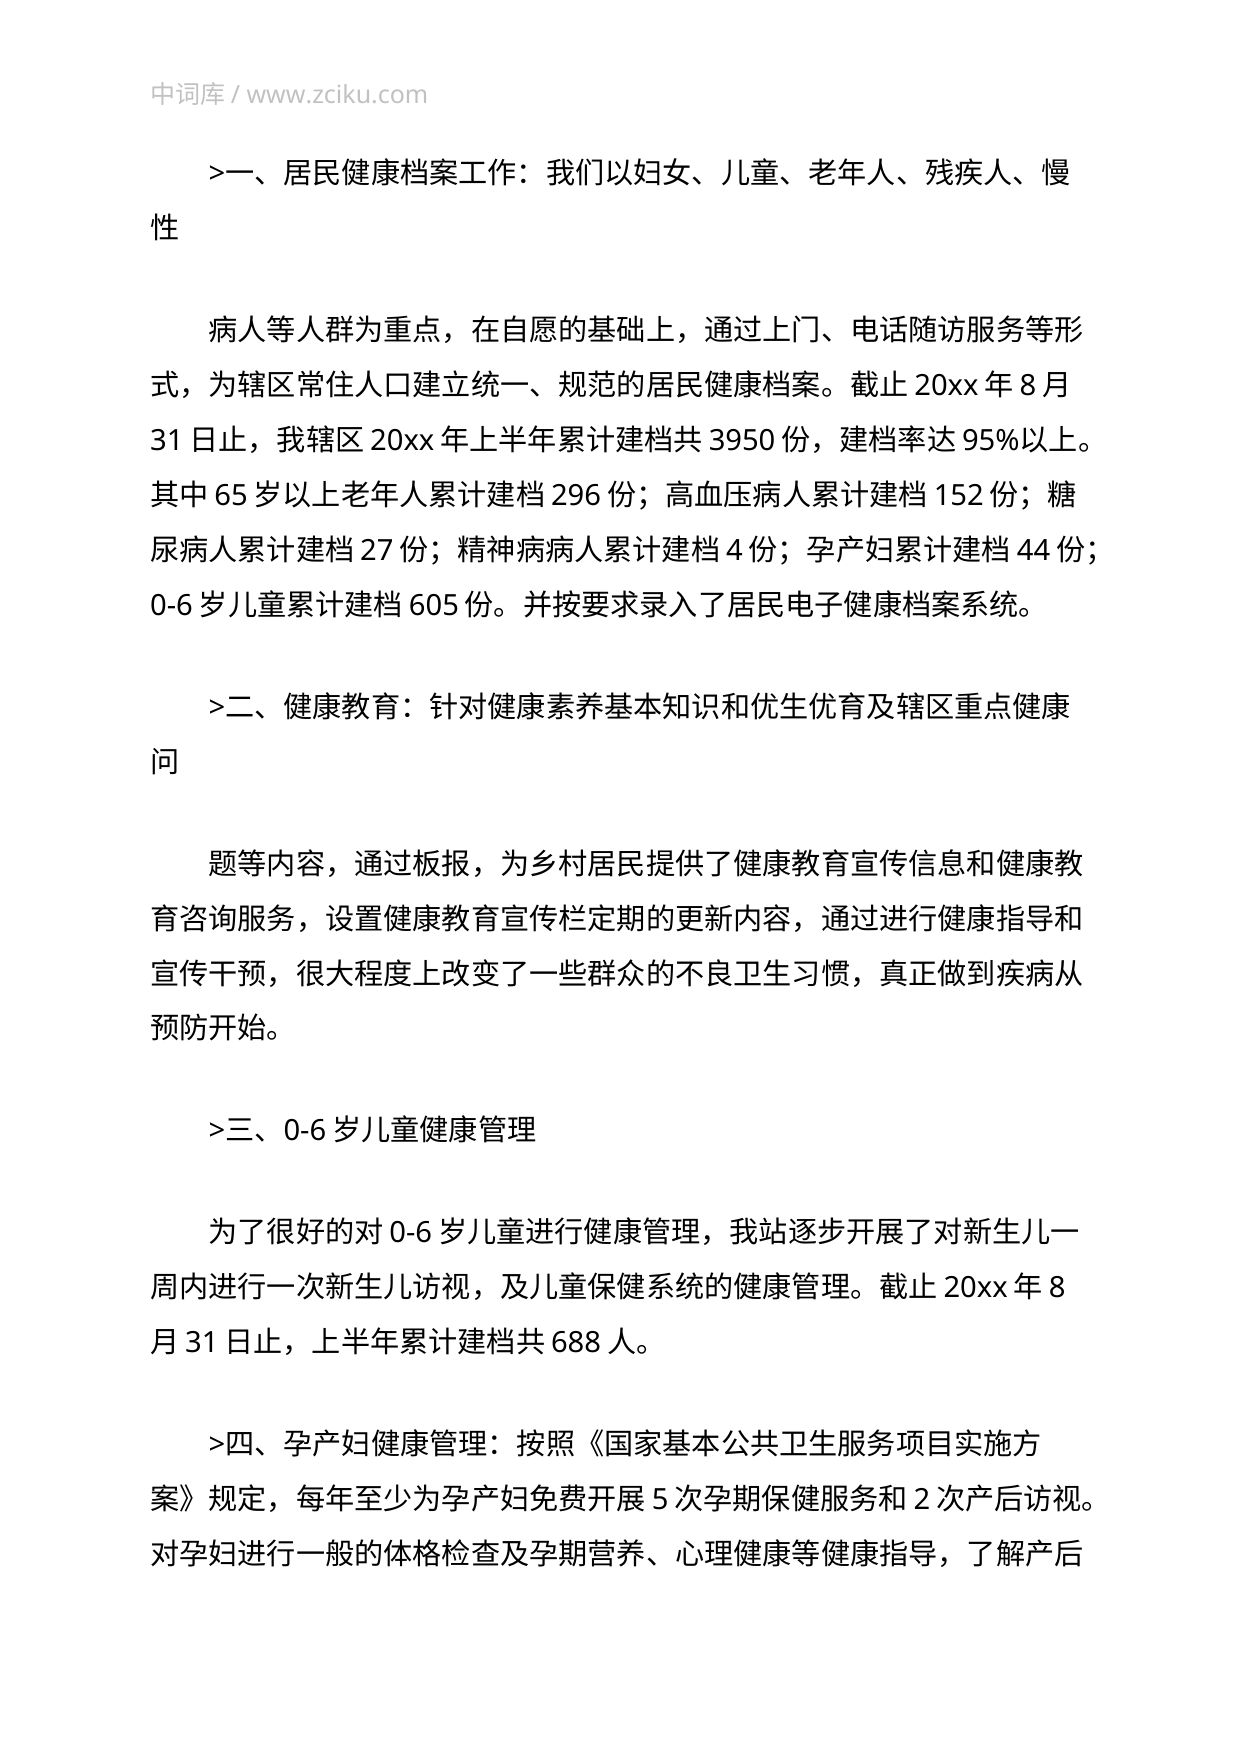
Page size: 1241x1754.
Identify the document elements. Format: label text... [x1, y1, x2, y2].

text >三、0-6岁儿童健康管理 [150, 1107, 1090, 1149]
text >一、居民健康档案工作：我们以妇女、儿童、老年人、残疾人、慢性 [150, 150, 1090, 247]
text >二、健康教育：针对健康素养基本知识和优生优育及辖区重点健康问 [150, 684, 1090, 781]
text 题等内容，通过板报，为乡村居民提供了健康教育宣传信息和健康教育咨询服务，设置健康教育宣传栏定期的更新内容，通过进行健康指导和宣传干预，很大程度上改变了一些群众的不良卫生习惯，真正做到疾病从预防开始。 [150, 840, 1090, 1047]
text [150, 1421, 1090, 1573]
text 为了很好的对0-6岁儿童进行健康管理，我站逐步开展了对新生儿一周内进行一次新生儿访视，及儿童保健系统的健康管理。截止20xx年8月31日止，上半年累计建档共688人。 [150, 1209, 1090, 1361]
text 病人等人群为重点，在自愿的基础上，通过上门、电话随访服务等形式，为辖区常住人口建立统一、规范的居民健康档案。截止20xx年8月31日止，我辖区20xx年上半年累计建档共3950份，建档率达95%以上。其中65岁以上老年人累计建档296份；高血压病人累计建档152份；糖尿病人累计建档27份；精神病病人累计建档4份；孕产妇累计建档44份；0-6岁儿童累计建档605份。并按要求录入了居民电子健康档案系统。 [150, 307, 1090, 624]
